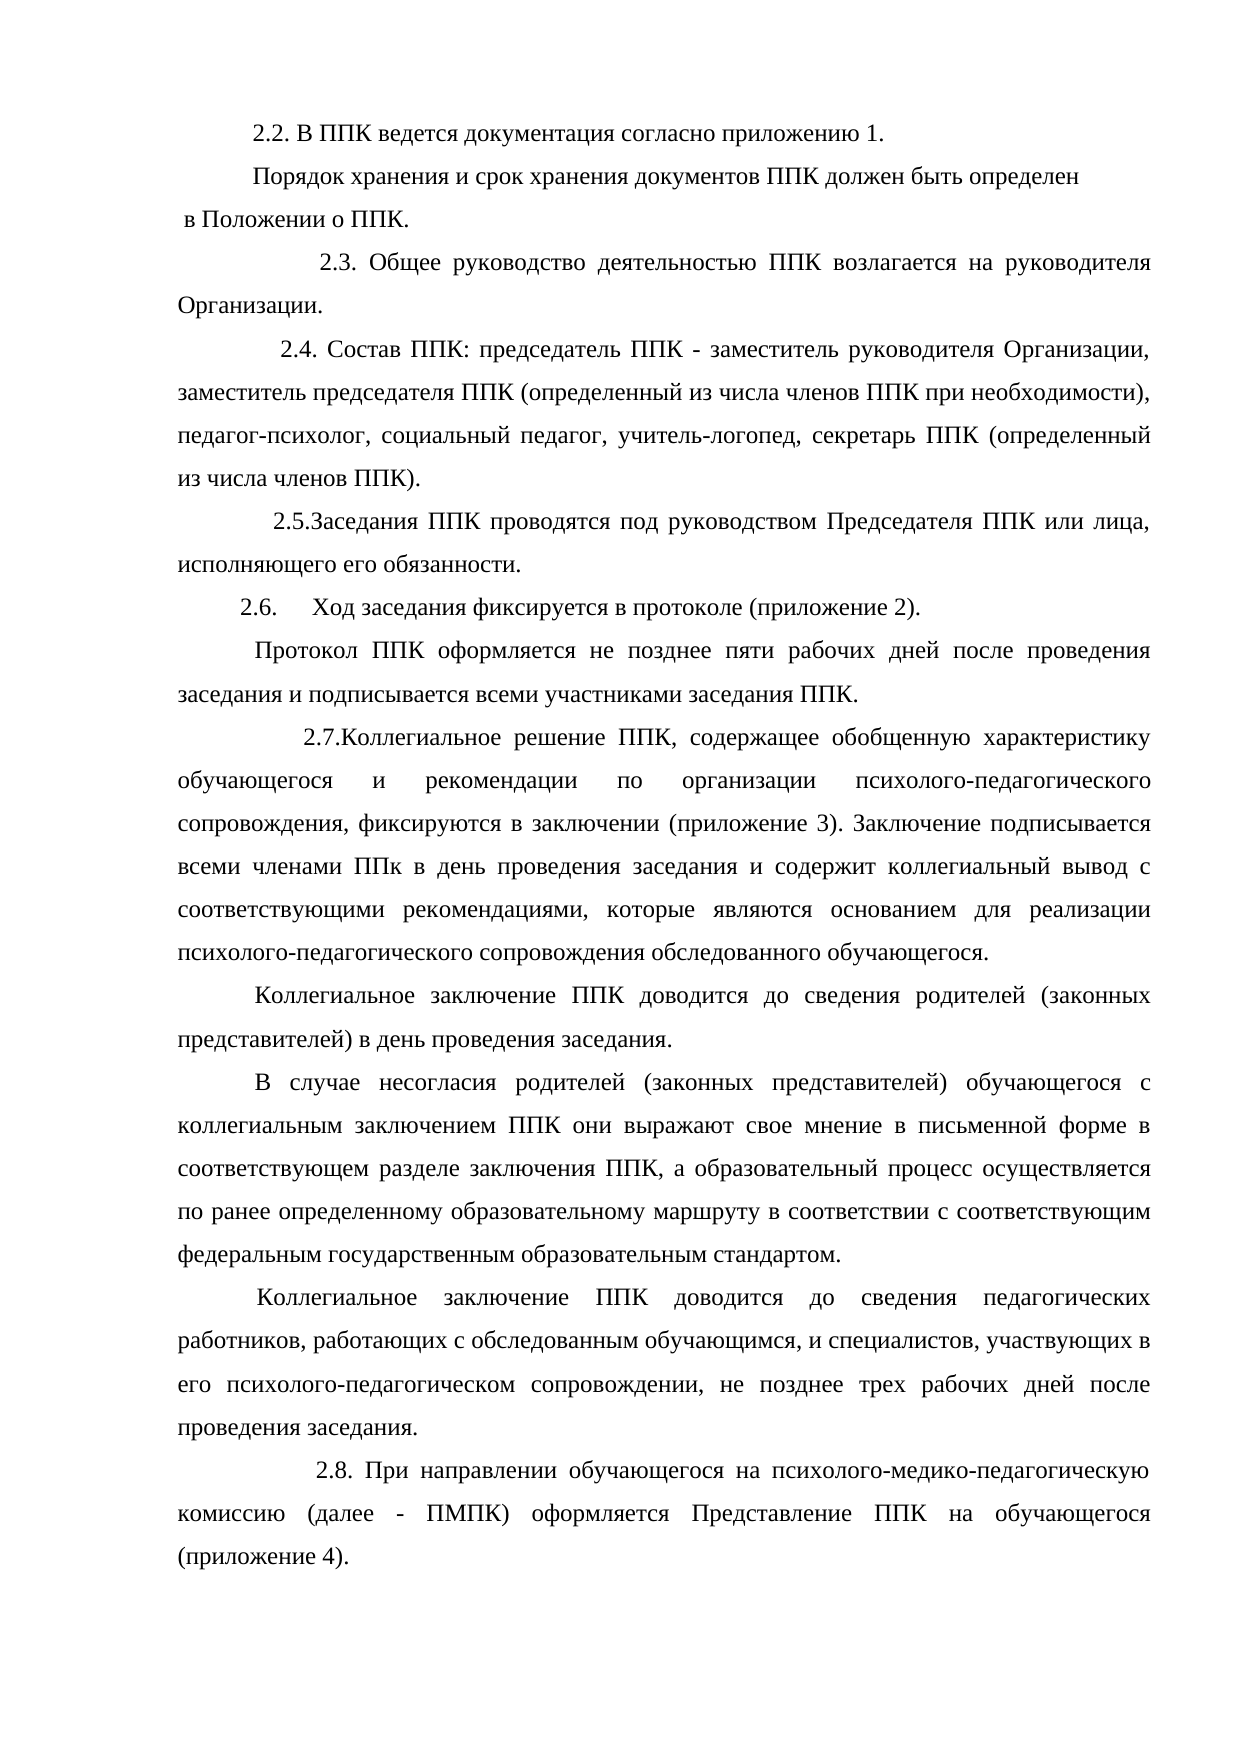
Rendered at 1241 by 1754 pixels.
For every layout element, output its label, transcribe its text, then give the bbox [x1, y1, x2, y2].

text Порядок хранения и срок хранения документов ППК должен быть определен [252, 161, 1152, 190]
text 2.3. Общее руководство деятельностью ППК возлагается на руководителя Организации. [177, 247, 1152, 319]
list Ход заседания фиксируется в протоколе (приложение 2). [240, 592, 1152, 621]
text Коллегиальное заключение ППК доводится до сведения педагогических работников, работающих с обследованным обучающимся, и специалистов, участвующих в его психолого-педагогическом сопровождении, не позднее трех рабочих дней после проведения заседания. [177, 1282, 1152, 1441]
text 2.8. При направлении обучающегося на психолого-медико-педагогическую комиссию (далее - ПМПК) оформляется Представление ППК на обучающегося (приложение 4). [177, 1455, 1152, 1570]
text Коллегиальное заключение ППК доводится до сведения родителей (законных представителей) в день проведения заседания. [177, 981, 1152, 1052]
text В случае несогласия родителей (законных представителей) обучающегося с коллегиальным заключением ППК они выражают свое мнение в письменной форме в соответствующем разделе заключения ППК, а образовательный процесс осуществляется по ранее определенному образовательному маршруту в соответствии с соответствующим федеральным государственным образовательным стандартом. [177, 1067, 1152, 1268]
text в Положении о ППК. [177, 204, 1152, 233]
text 2.4. Состав ППК: председатель ППК - заместитель руководителя Организации, заместитель председателя ППК (определенный из числа членов ППК при необходимости), педагог-психолог, социальный педагог, учитель-логопед, секретарь ППК (определенный из числа членов ППК). [177, 334, 1152, 492]
text 2.7.Коллегиальное решение ППК, содержащее обобщенную характеристику обучающегося и рекомендации по организации психолого-педагогического сопровождения, фиксируются в заключении (приложение 3). Заключение подписывается всеми членами ППк в день проведения заседания и содержит коллегиальный вывод с соответствующими рекомендациями, которые являются основанием для реализации психолого-педагогического сопровождения обследованного обучающегося. [177, 722, 1152, 966]
text 2.2. В ППК ведется документация согласно приложению 1. [252, 118, 1152, 147]
text Протокол ППК оформляется не позднее пяти рабочих дней после проведения заседания и подписывается всеми участниками заседания ППК. [177, 636, 1152, 707]
text 2.5.Заседания ППК проводятся под руководством Председателя ППК или лица, исполняющего его обязанности. [177, 506, 1152, 578]
